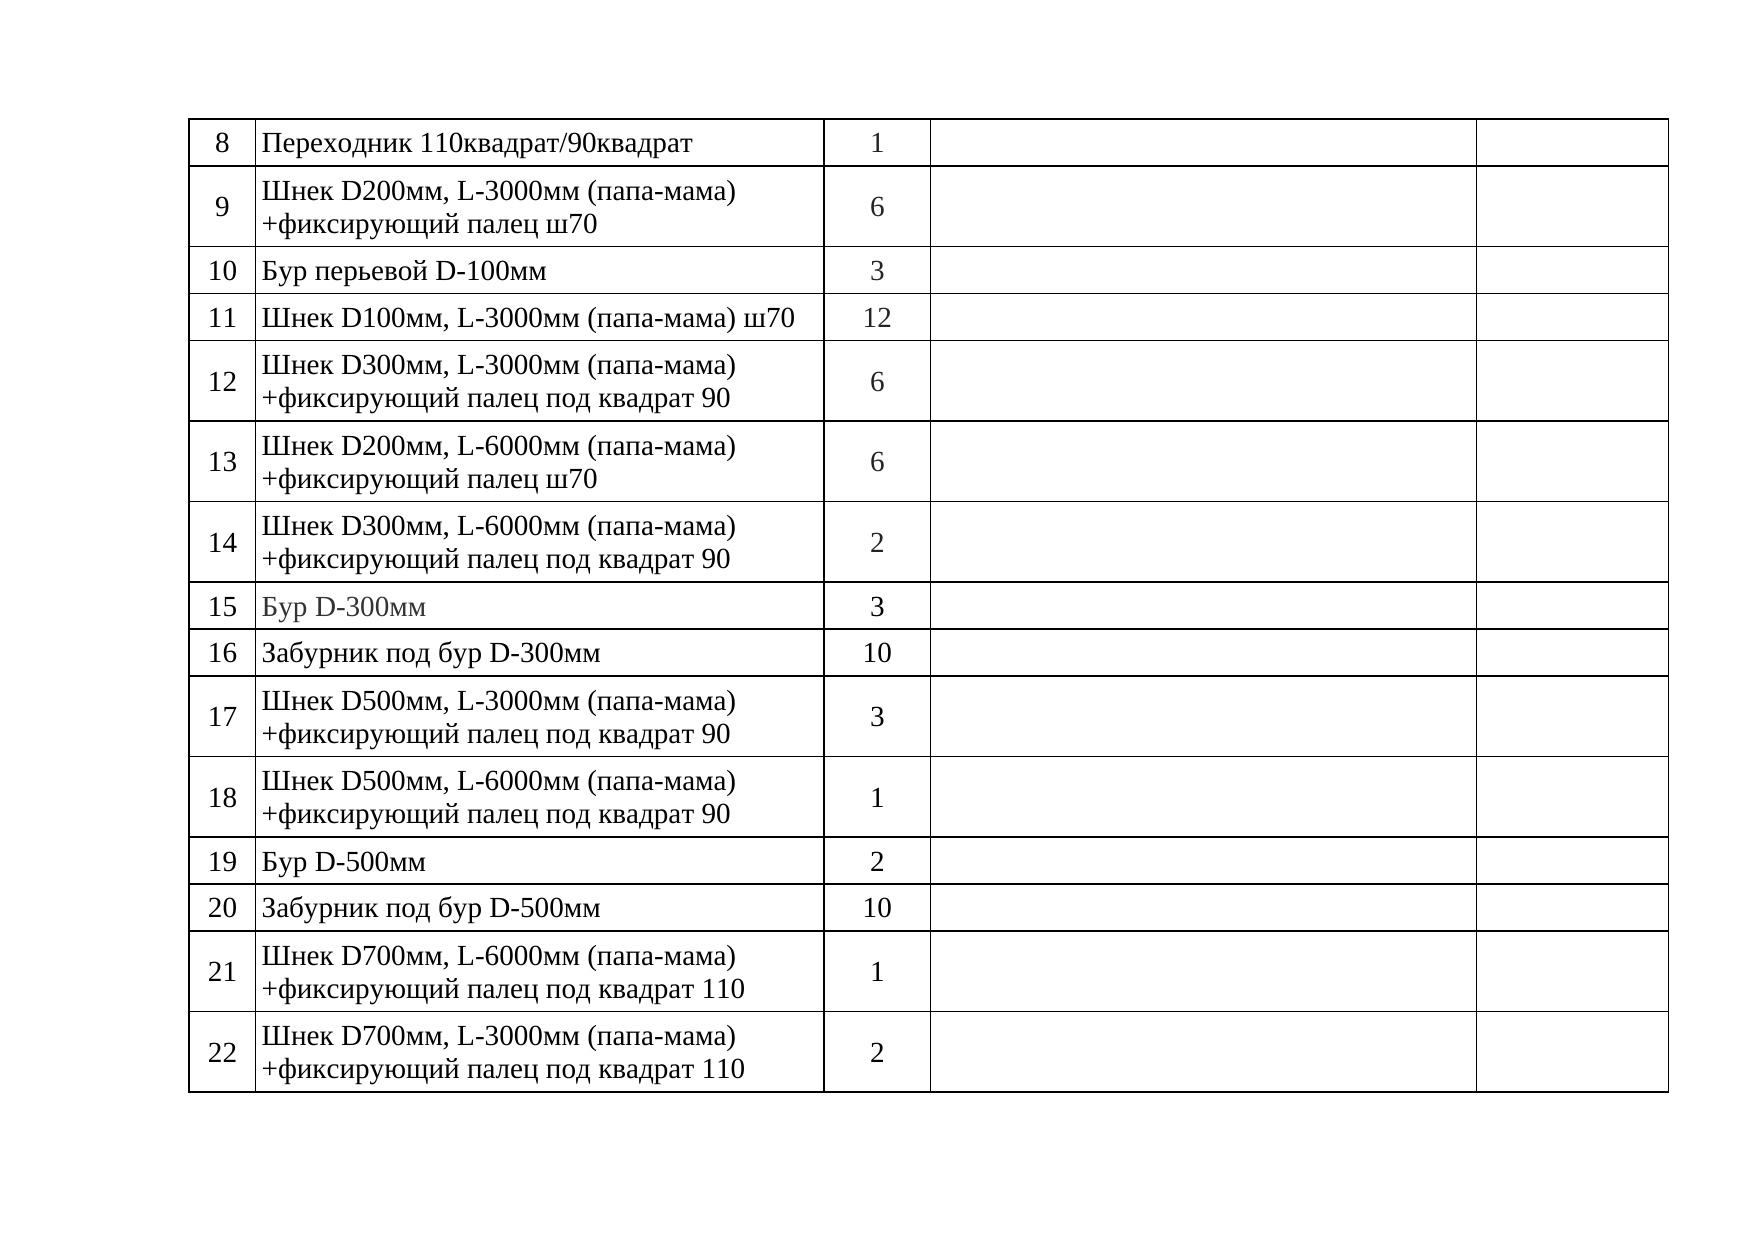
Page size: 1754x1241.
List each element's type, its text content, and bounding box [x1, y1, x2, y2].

table_cell [1477, 167, 1668, 246]
table_cell 8 [190, 120, 255, 165]
table_cell 11 [190, 294, 255, 339]
table_cell [1477, 677, 1668, 756]
table_cell [1477, 583, 1668, 628]
table_cell [1477, 247, 1668, 293]
table_cell 10 [825, 630, 930, 675]
table_cell Шнек D300мм, L-6000мм (папа-мама)+фиксирующий палец под квадрат 90 [256, 502, 823, 581]
table_cell 3 [825, 583, 930, 628]
table_cell [931, 583, 1476, 628]
table_cell Шнек D700мм, L-6000мм (папа-мама)+фиксирующий палец под квадрат 110 [256, 932, 823, 1011]
table_cell 1 [825, 120, 930, 165]
table_cell Переходник 110квадрат/90квадрат [256, 120, 823, 165]
table_cell 2 [825, 838, 930, 883]
table_cell Шнек D700мм, L-3000мм (папа-мама)+фиксирующий палец под квадрат 110 [256, 1012, 823, 1091]
table_cell 2 [825, 1012, 930, 1091]
table_cell [931, 838, 1476, 883]
table_cell [1477, 932, 1668, 1011]
table_cell Шнек D300мм, L-3000мм (папа-мама)+фиксирующий палец под квадрат 90 [256, 341, 823, 420]
table_cell [931, 167, 1476, 246]
table_cell Шнек D500мм, L-6000мм (папа-мама)+фиксирующий палец под квадрат 90 [256, 757, 823, 836]
table_cell 3 [825, 677, 930, 756]
table_cell 12 [825, 294, 930, 339]
table_cell [931, 247, 1476, 293]
table_cell Бур перьевой D-100мм [256, 247, 823, 293]
table_cell [931, 885, 1476, 930]
table_cell [931, 932, 1476, 1011]
table_cell 21 [190, 932, 255, 1011]
table_cell [1477, 757, 1668, 836]
table_cell [1477, 630, 1668, 675]
table_cell 20 [190, 885, 255, 930]
table_cell 17 [190, 677, 255, 756]
table_cell 6 [825, 422, 930, 501]
table_cell Бур D-300мм [256, 583, 823, 628]
table_cell [1477, 838, 1668, 883]
table_cell 9 [190, 167, 255, 246]
table_cell 15 [190, 583, 255, 628]
table_cell 16 [190, 630, 255, 675]
table_cell 1 [825, 757, 930, 836]
table_cell [931, 630, 1476, 675]
table_cell 19 [190, 838, 255, 883]
table_cell [1477, 885, 1668, 930]
table_cell [1477, 1012, 1668, 1091]
table_cell 2 [825, 502, 930, 581]
table_cell [1477, 502, 1668, 581]
table_cell [931, 294, 1476, 339]
table_cell [931, 1012, 1476, 1091]
table_cell 1 [825, 932, 930, 1011]
table_cell 14 [190, 502, 255, 581]
table_cell [931, 502, 1476, 581]
table_cell [1477, 120, 1668, 165]
table_cell [1477, 422, 1668, 501]
table_cell Бур D-500мм [256, 838, 823, 883]
table_cell 6 [825, 167, 930, 246]
table_cell Забурник под бур D-300мм [256, 630, 823, 675]
table_cell [931, 422, 1476, 501]
table_cell 12 [190, 341, 255, 420]
table_cell [931, 677, 1476, 756]
table_cell 10 [825, 885, 930, 930]
table_cell Забурник под бур D-500мм [256, 885, 823, 930]
table_cell 6 [825, 341, 930, 420]
table_cell 13 [190, 422, 255, 501]
table_cell 3 [825, 247, 930, 293]
table_cell [931, 120, 1476, 165]
table_cell Шнек D100мм, L-3000мм (папа-мама) ш70 [256, 294, 823, 339]
table_cell Шнек D500мм, L-3000мм (папа-мама)+фиксирующий палец под квадрат 90 [256, 677, 823, 756]
table_cell [1477, 294, 1668, 339]
table_cell Шнек D200мм, L-3000мм (папа-мама)+фиксирующий палец ш70 [256, 167, 823, 246]
table_cell [931, 757, 1476, 836]
table_cell 10 [190, 247, 255, 293]
table_cell 22 [190, 1012, 255, 1091]
table_cell [931, 341, 1476, 420]
table_cell 18 [190, 757, 255, 836]
table_cell Шнек D200мм, L-6000мм (папа-мама)+фиксирующий палец ш70 [256, 422, 823, 501]
table_cell [1477, 341, 1668, 420]
